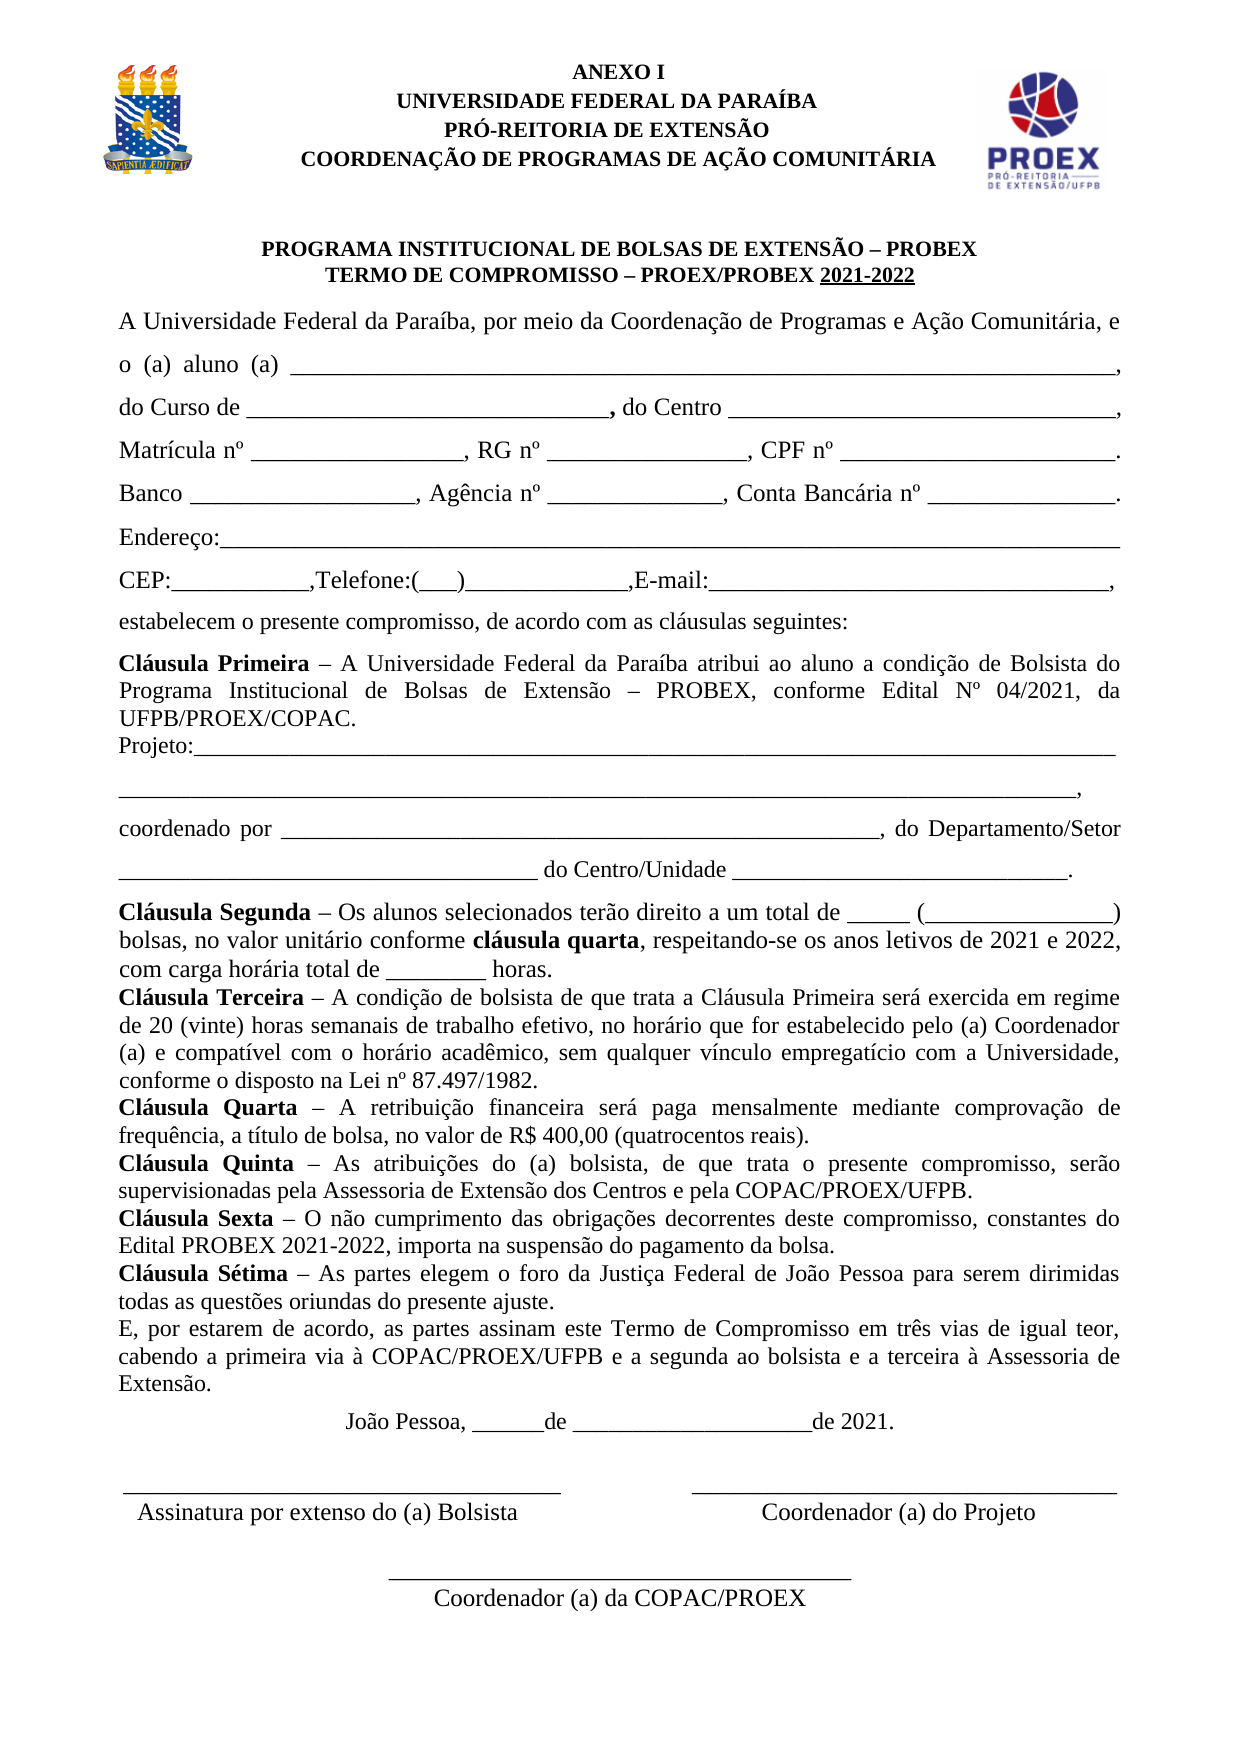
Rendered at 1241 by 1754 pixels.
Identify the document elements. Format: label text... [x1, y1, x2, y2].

text Cláusula Terceira – A condição de bolsista de que trata a Cláusula Primeira será exercida em regime de 20 (vinte) horas semanais de trabalho efetivo, no horário que for estabelecido pelo (a) Coordenador (a) e compatível com o horário acadêmico, sem qualquer vínculo empregatício com a Universidade, conforme o disposto na Lei nº 87.497/1982. [118, 983, 1122, 1093]
text Coordenador (a) da COPAC/PROEX [118, 1583, 1122, 1612]
subtitle TERMO DE COMPROMISSO – PROEX/PROBEX 2021-2022 [118, 262, 1121, 287]
text Cláusula Sétima – As partes elegem o foro da Justiça Federal de João Pessoa para serem dirimidas todas as questões oriundas do presente ajuste. [118, 1259, 1122, 1314]
text Cláusula Segunda – Os alunos selecionados terão direito a um total de _____ (_______________) bolsas, no valor unitário conforme cláusula quarta, respeitando-se os anos letivos de 2021 e 2022, com carga horária total de ________ horas. [118, 897, 1122, 983]
subtitle PROGRAMA INSTITUCIONAL DE BOLSAS DE EXTENSÃO – PROBEX [117, 236, 1121, 262]
text ___________________________________ __________________________________ [118, 1468, 1122, 1497]
picture [94, 58, 197, 181]
text _____________________________________ [118, 1554, 1122, 1583]
text João Pessoa, ______de ____________________de 2021. [118, 1407, 1122, 1434]
picture [966, 59, 1110, 199]
text A Universidade Federal da Paraíba, por meio da Coordenação de Programas e Ação Comunitária, e o (a) aluno (a) __________________________________________________________________, do Curso de _____________________________, do Centro _______________________________, Matrícula nº _________________, RG nº ________________, CPF nº ______________________. Banco __________________, Agência nº ______________, Conta Bancária nº _______________. Endereço:________________________________________________________________________CEP:___________,Telefone:(___)_____________,E-mail:________________________________, estabelecem o presente compromisso, de acordo com as cláusulas seguintes: [118, 306, 1122, 635]
text Cláusula Quarta – A retribuição financeira será paga mensalmente mediante comprovação de frequência, a título de bolsa, no valor de R$ 400,00 (quatrocentos reais). [118, 1093, 1122, 1149]
text Assinatura por extenso do (a) Bolsista Coordenador (a) do Projeto [118, 1497, 1122, 1525]
text Cláusula Primeira – A Universidade Federal da Paraíba atribui ao aluno a condição de Bolsista do Programa Institucional de Bolsas de Extensão – PROBEX, conforme Edital Nº 04/2021, da UFPB/PROEX/COPAC. [118, 648, 1121, 731]
text Projeto:_____________________________________________________________________________________________________________________________________________________________, coordenado por __________________________________________________, do Departamento/Setor ___________________________________ do Centro/Unidade ____________________________. [118, 731, 1122, 883]
text Cláusula Quinta – As atribuições do (a) bolsista, de que trata o presente compromisso, serão supervisionadas pela Assessoria de Extensão dos Centros e pela COPAC/PROEX/UFPB. [118, 1149, 1122, 1204]
text E, por estarem de acordo, as partes assinam este Termo de Compromisso em três vias de igual teor, cabendo a primeira via à COPAC/PROEX/UFPB e a segunda ao bolsista e a terceira à Assessoria de Extensão. [118, 1314, 1122, 1397]
text Cláusula Sexta – O não cumprimento das obrigações decorrentes deste compromisso, constantes do Edital PROBEX 2021-2022, importa na suspensão do pagamento da bolsa. [118, 1204, 1122, 1259]
